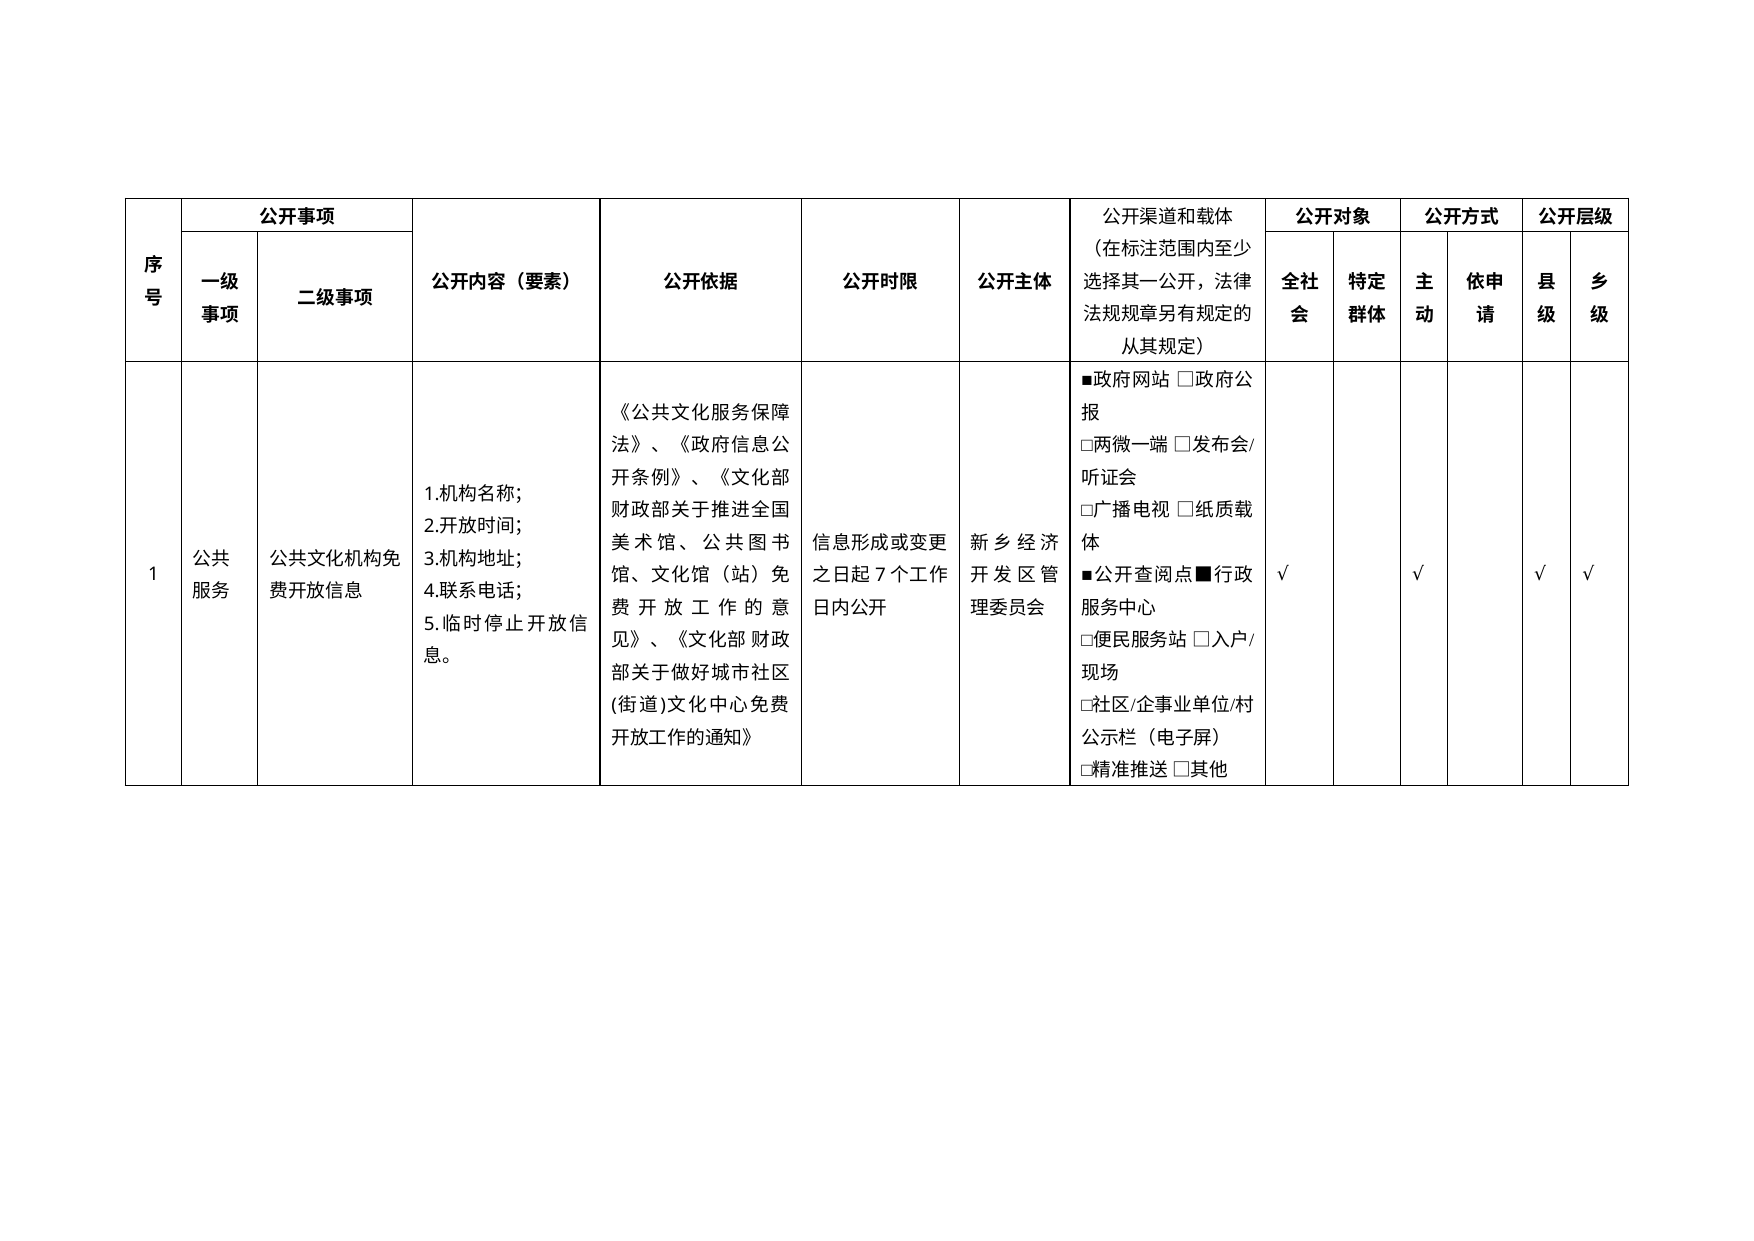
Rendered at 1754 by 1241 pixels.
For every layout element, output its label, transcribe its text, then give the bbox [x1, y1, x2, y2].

table_cell √ [1401, 362, 1447, 785]
table_cell 公共文化机构免费开放信息 [258, 362, 412, 785]
table_cell 信息形成或变更之日起7个工作日内公开 [802, 362, 959, 785]
table_header 公开渠道和载体 （在标注范围内至少选择其一公开，法律法规规章另有规定的从其规定） [1071, 199, 1265, 361]
table_header 公开依据 [601, 199, 801, 361]
table_cell 1.机构名称； 2.开放时间； 3.机构地址； 4.联系电话； 5.临时停止开放信息。 [413, 362, 599, 785]
table_cell √ [1266, 362, 1333, 785]
table_header 公开事项 [182, 199, 412, 231]
table_cell 县级 [1523, 232, 1570, 361]
table_header 公开层级 [1523, 199, 1628, 231]
table_cell 二级事项 [258, 232, 412, 361]
table_cell 《公共文化服务保障法》、《政府信息公开条例》、《文化部 财政部关于推进全国美术馆、公共图书馆、文化馆（站）免费开放工作的意见》、《文化部 财政部关于做好城市社区(街道)文化中心免费开放工作的通知》 [601, 362, 801, 785]
table_cell √ [1571, 362, 1628, 785]
table_cell 1 [126, 362, 181, 785]
table_cell ■政府网站 □政府公报 □两微一端 □发布会/听证会 □广播电视 □纸质载体 ■公开查阅点■行政服务中心 □便民服务站 □入户/现场 □社区/企事业单位/村公示栏（电子屏） □精准推送 □其他 [1071, 362, 1265, 785]
table_cell 依申请 [1448, 232, 1522, 361]
table_cell 一级事项 [182, 232, 257, 361]
table_cell [1448, 362, 1522, 785]
table_header 公开主体 [960, 199, 1069, 361]
table_cell √ [1523, 362, 1570, 785]
table_header 公开内容（要素） [413, 199, 599, 361]
table_cell [1334, 362, 1400, 785]
table_cell 新乡经济开发区管理委员会 [960, 362, 1069, 785]
table_header 序号 [126, 199, 181, 361]
table_cell 乡级 [1571, 232, 1628, 361]
table_header 公开对象 [1266, 199, 1400, 231]
table_cell 全社会 [1266, 232, 1333, 361]
table_cell 特定群体 [1334, 232, 1400, 361]
table_header 公开时限 [802, 199, 959, 361]
table_cell 主动 [1401, 232, 1447, 361]
table_cell 公共 服务 [182, 362, 257, 785]
table_header 公开方式 [1401, 199, 1522, 231]
